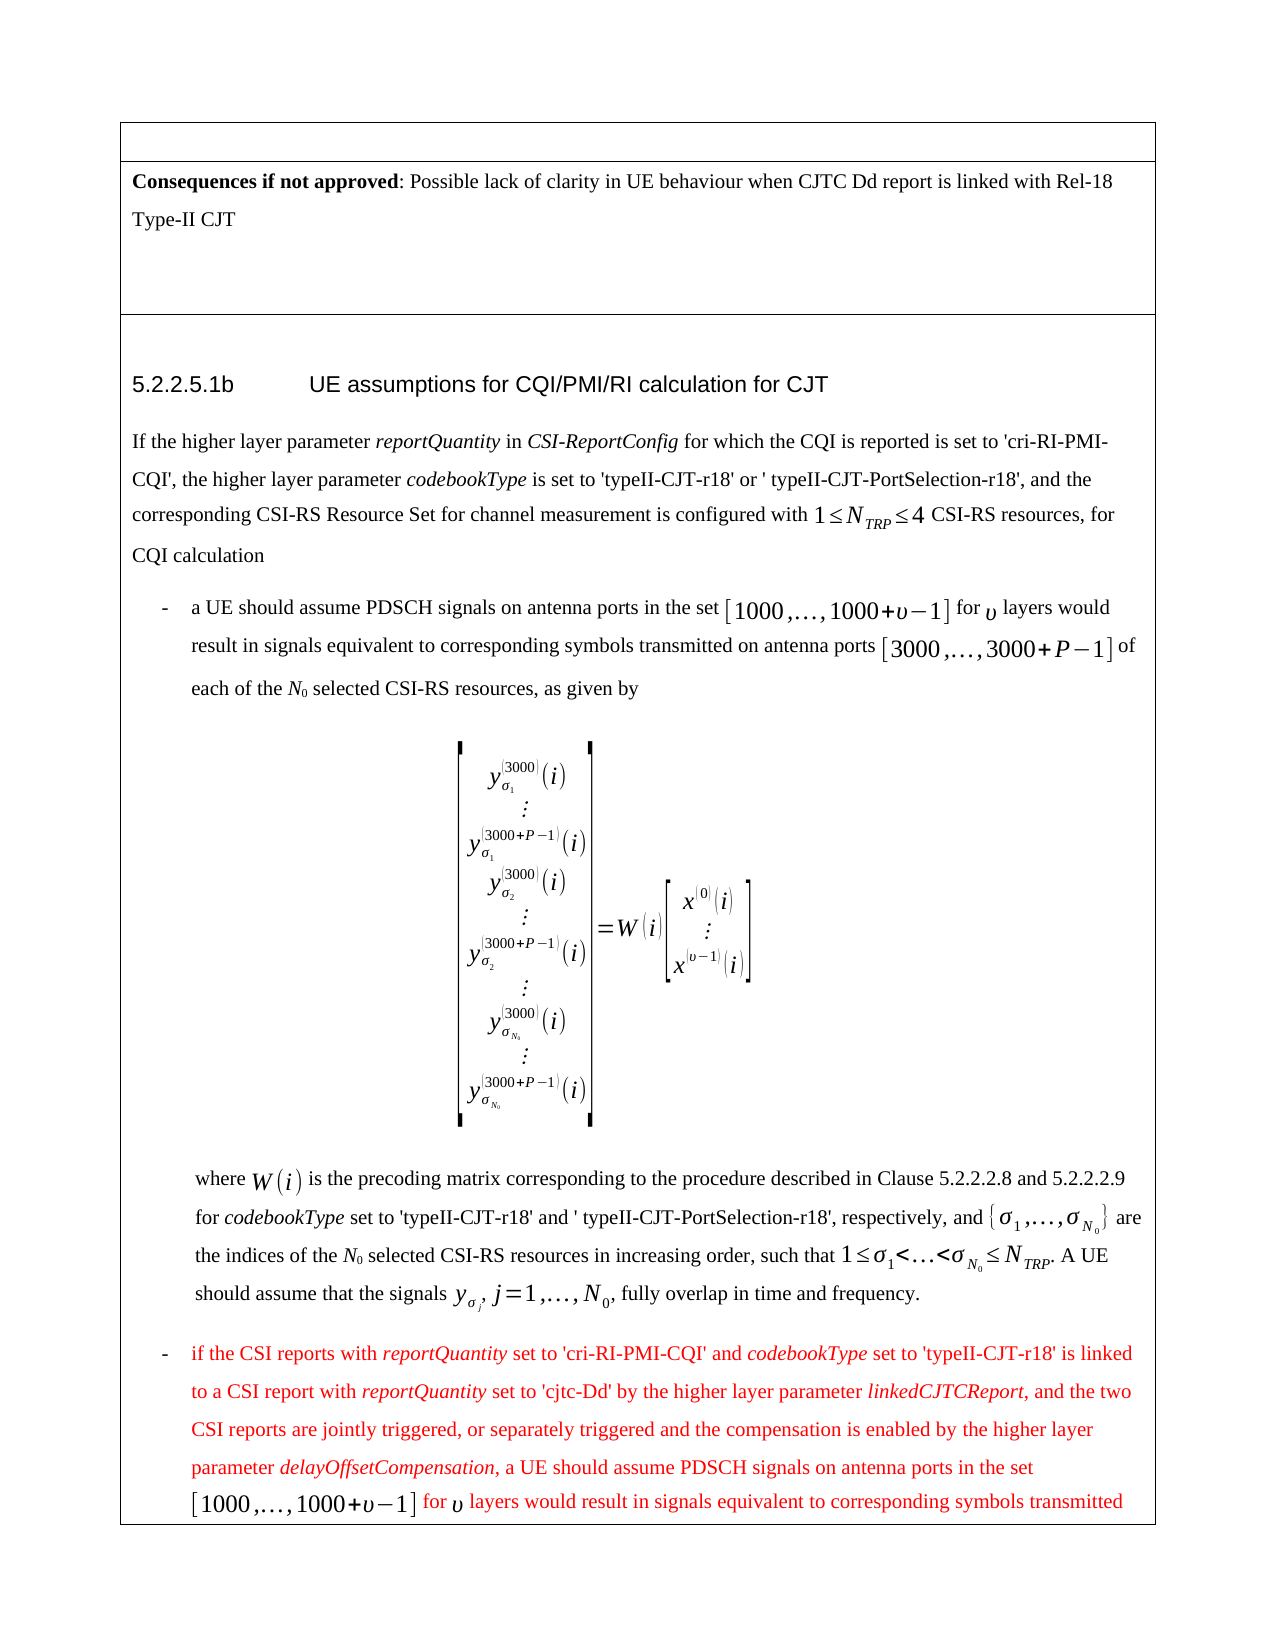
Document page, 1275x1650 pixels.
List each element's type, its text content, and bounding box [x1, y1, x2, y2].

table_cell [121, 315, 1155, 1524]
table_cell Consequences if not approved: Possible lack of clarity in UE behaviour when CJTC Dd report is linked with Rel-18 Type-II CJT [121, 162, 1155, 314]
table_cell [121, 123, 1155, 161]
